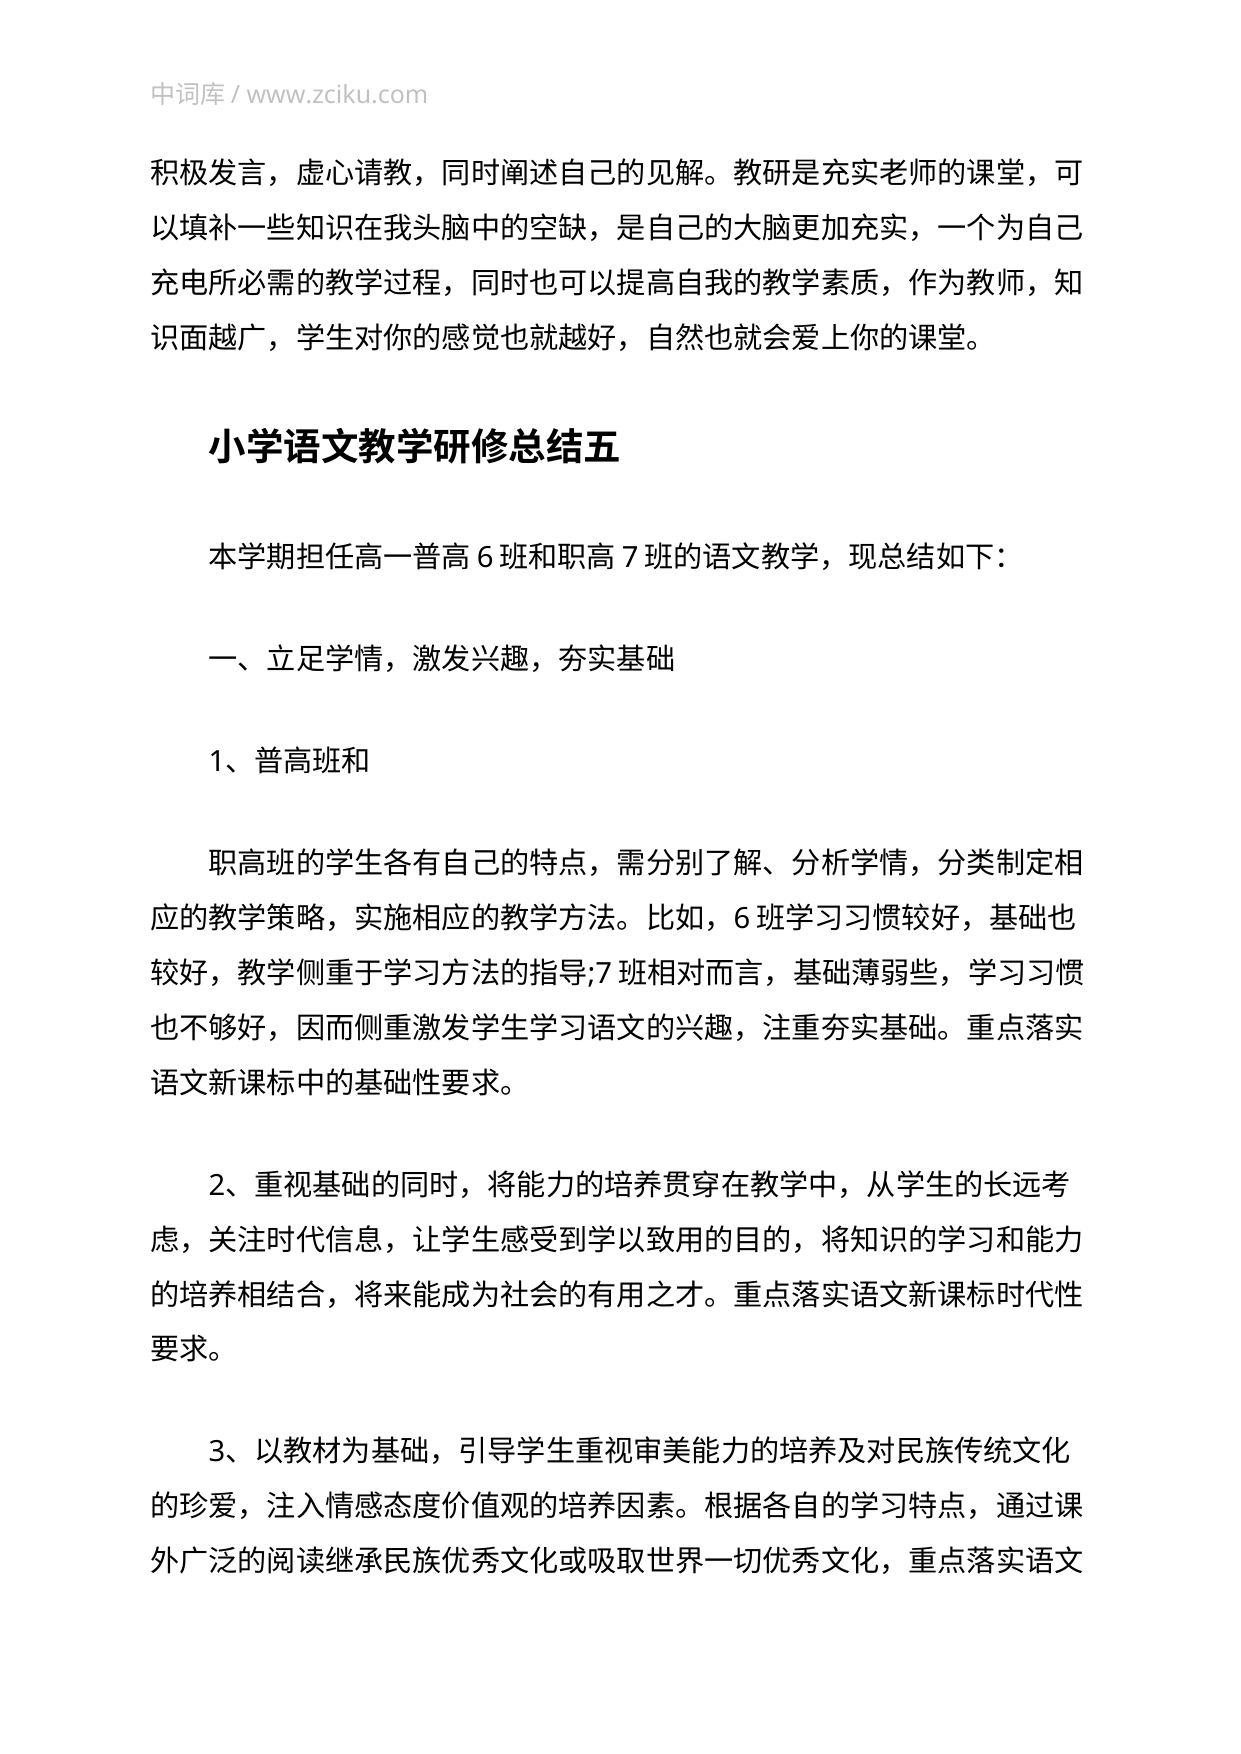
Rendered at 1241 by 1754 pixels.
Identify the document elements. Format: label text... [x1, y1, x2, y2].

text 一、立足学情，激发兴趣，夯实基础 [150, 636, 1090, 678]
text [150, 150, 1090, 357]
text 1、普高班和 [150, 738, 1090, 780]
text 职高班的学生各有自己的特点，需分别了解、分析学情，分类制定相应的教学策略，实施相应的教学方法。比如，6班学习习惯较好，基础也较好，教学侧重于学习方法的指导;7班相对而言，基础薄弱些，学习习惯也不够好，因而侧重激发学生学习语文的兴趣，注重夯实基础。重点落实语文新课标中的基础性要求。 [150, 839, 1090, 1102]
text 2、重视基础的同时，将能力的培养贯穿在教学中，从学生的长远考虑，关注时代信息，让学生感受到学以致用的目的，将知识的学习和能力的培养相结合，将来能成为社会的有用之才。重点落实语文新课标时代性要求。 [150, 1161, 1090, 1368]
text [150, 1428, 1090, 1580]
text 本学期担任高一普高6班和职高7班的语文教学，现总结如下： [150, 534, 1090, 576]
text 小学语文教学研修总结五 [150, 416, 1090, 471]
